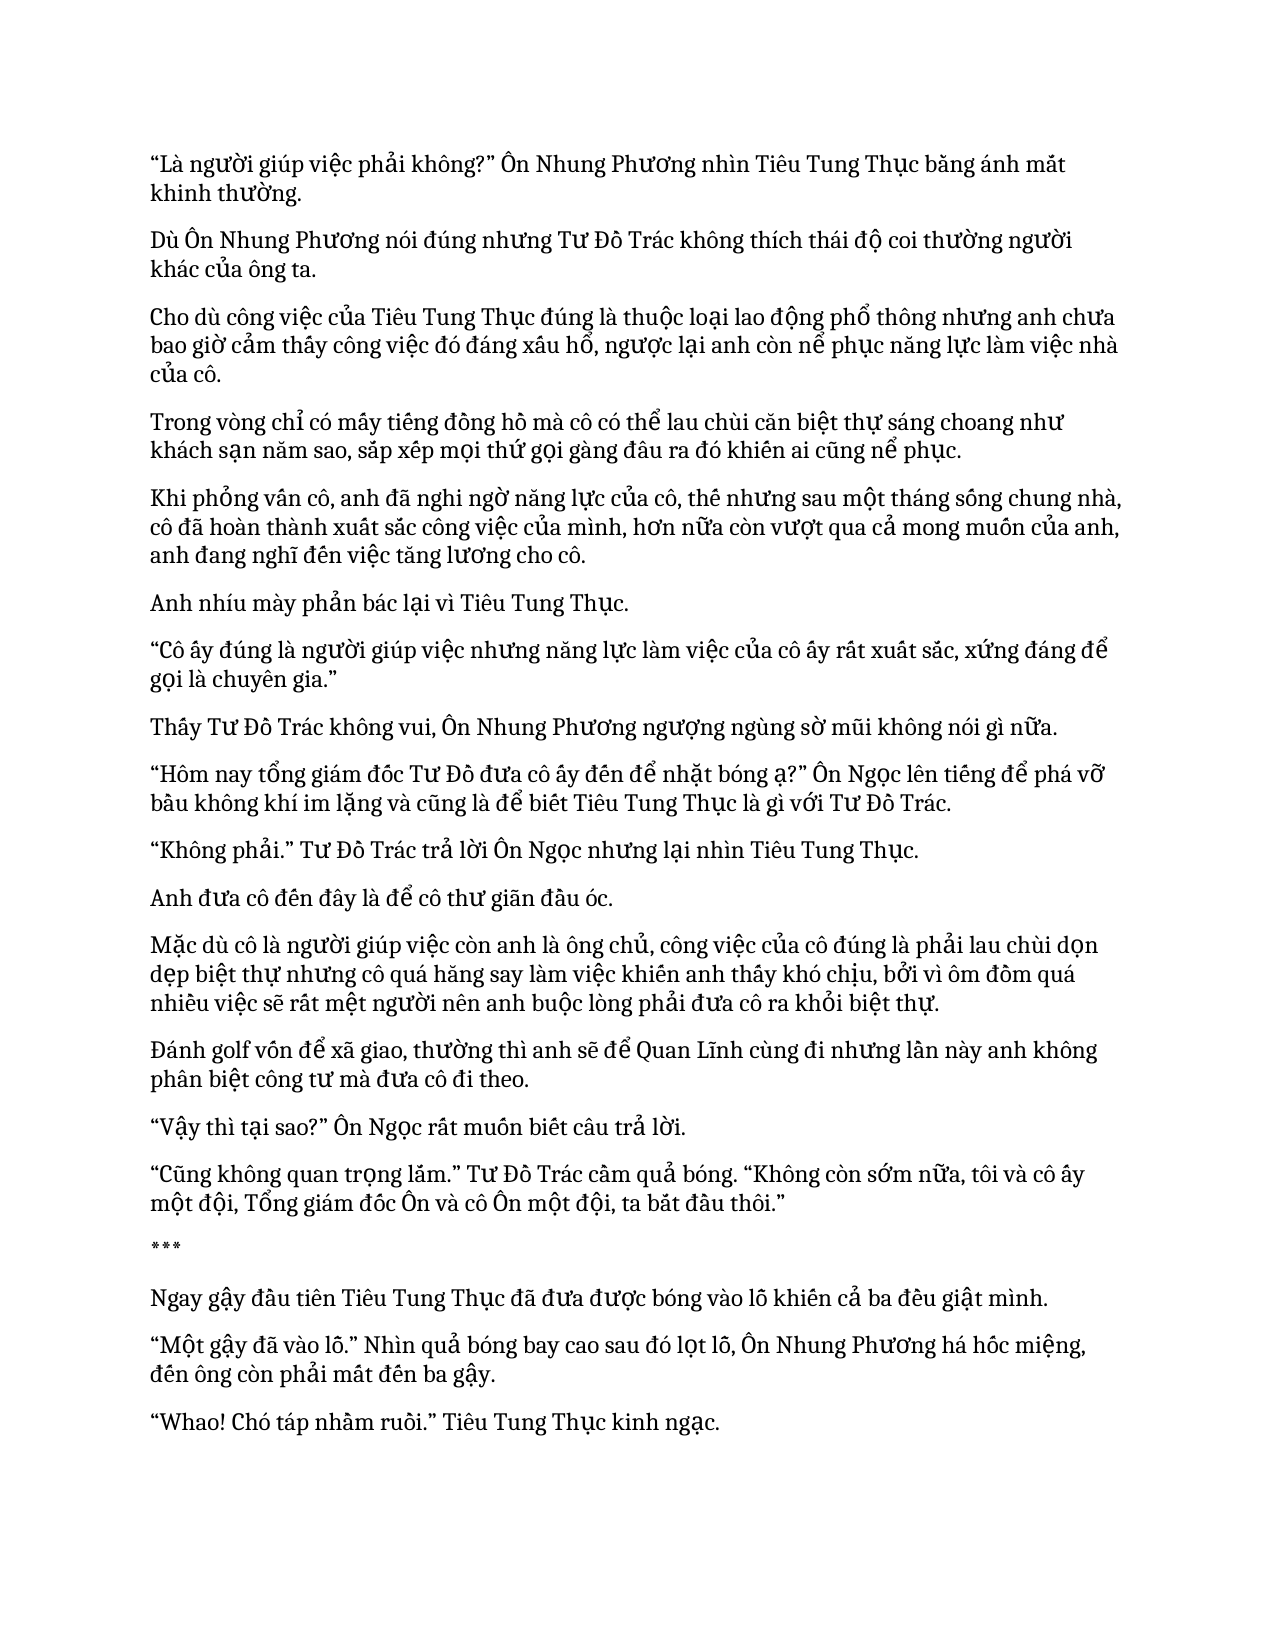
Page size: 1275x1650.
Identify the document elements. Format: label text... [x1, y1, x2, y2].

text “Whao! Chó táp nhầm ruồi.” Tiêu Tung Thục kinh ngạc. [150, 1407, 1125, 1436]
text Anh nhíu mày phản bác lại vì Tiêu Tung Thục. [150, 589, 1125, 617]
text Khi phỏng vấn cô, anh đã nghi ngờ năng lực của cô, thế nhưng sau một tháng sống chung nhà, cô đã hoàn thành xuất sắc công việc của mình, hơn nữa còn vượt qua cả mong muốn của anh, anh đang nghĩ đến việc tăng lương cho cô. [150, 484, 1125, 570]
text Mặc dù cô là người giúp việc còn anh là ông chủ, công việc của cô đúng là phải lau chùi dọn dẹp biệt thự nhưng cô quá hăng say làm việc khiến anh thấy khó chịu, bởi vì ôm đồm quá nhiều việc sẽ rất mệt người nên anh buộc lòng phải đưa cô ra khỏi biệt thự. [150, 931, 1125, 1017]
text “Cũng không quan trọng lắm.” Tư Đồ Trác cầm quả bóng. “Không còn sớm nữa, tôi và cô ấy một đội, Tổng giám đốc Ôn và cô Ôn một đội, ta bắt đầu thôi.” [150, 1160, 1125, 1217]
text “Hôm nay tổng giám đốc Tư Đồ đưa cô ấy đến để nhặt bóng ạ?” Ôn Ngọc lên tiếng để phá vỡ bầu không khí im lặng và cũng là để biết Tiêu Tung Thục là gì với Tư Đồ Trác. [150, 760, 1125, 817]
text “Một gậy đã vào lỗ.” Nhìn quả bóng bay cao sau đó lọt lỗ, Ôn Nhung Phương há hốc miệng, đến ông còn phải mất đến ba gậy. [150, 1331, 1125, 1389]
text Dù Ôn Nhung Phương nói đúng nhưng Tư Đồ Trác không thích thái độ coi thường người khác của ông ta. [150, 226, 1125, 284]
text Đánh golf vốn để xã giao, thường thì anh sẽ để Quan Lĩnh cùng đi nhưng lần này anh không phân biệt công tư mà đưa cô đi theo. [150, 1036, 1125, 1094]
text “Không phải.” Tư Đồ Trác trả lời Ôn Ngọc nhưng lại nhìn Tiêu Tung Thục. [150, 836, 1125, 865]
text Trong vòng chỉ có mấy tiếng đồng hồ mà cô có thể lau chùi căn biệt thự sáng choang như khách sạn năm sao, sắp xếp mọi thứ gọi gàng đâu ra đó khiến ai cũng nể phục. [150, 407, 1125, 465]
text “Là người giúp việc phải không?” Ôn Nhung Phương nhìn Tiêu Tung Thục bằng ánh mắt khinh thường. [150, 150, 1125, 207]
text *** [150, 1236, 1125, 1265]
text Cho dù công việc của Tiêu Tung Thục đúng là thuộc loại lao động phổ thông nhưng anh chưa bao giờ cảm thấy công việc đó đáng xấu hổ, ngược lại anh còn nể phục năng lực làm việc nhà của cô. [150, 302, 1125, 389]
text Anh đưa cô đến đây là để cô thư giãn đầu óc. [150, 884, 1125, 912]
text Ngay gậy đầu tiên Tiêu Tung Thục đã đưa được bóng vào lỗ khiến cả ba đều giật mình. [150, 1284, 1125, 1312]
text “Vậy thì tại sao?” Ôn Ngọc rất muốn biết câu trả lời. [150, 1112, 1125, 1141]
text Thấy Tư Đồ Trác không vui, Ôn Nhung Phương ngượng ngùng sờ mũi không nói gì nữa. [150, 712, 1125, 741]
text “Cô ấy đúng là người giúp việc nhưng năng lực làm việc của cô ấy rất xuất sắc, xứng đáng để gọi là chuyên gia.” [150, 636, 1125, 694]
